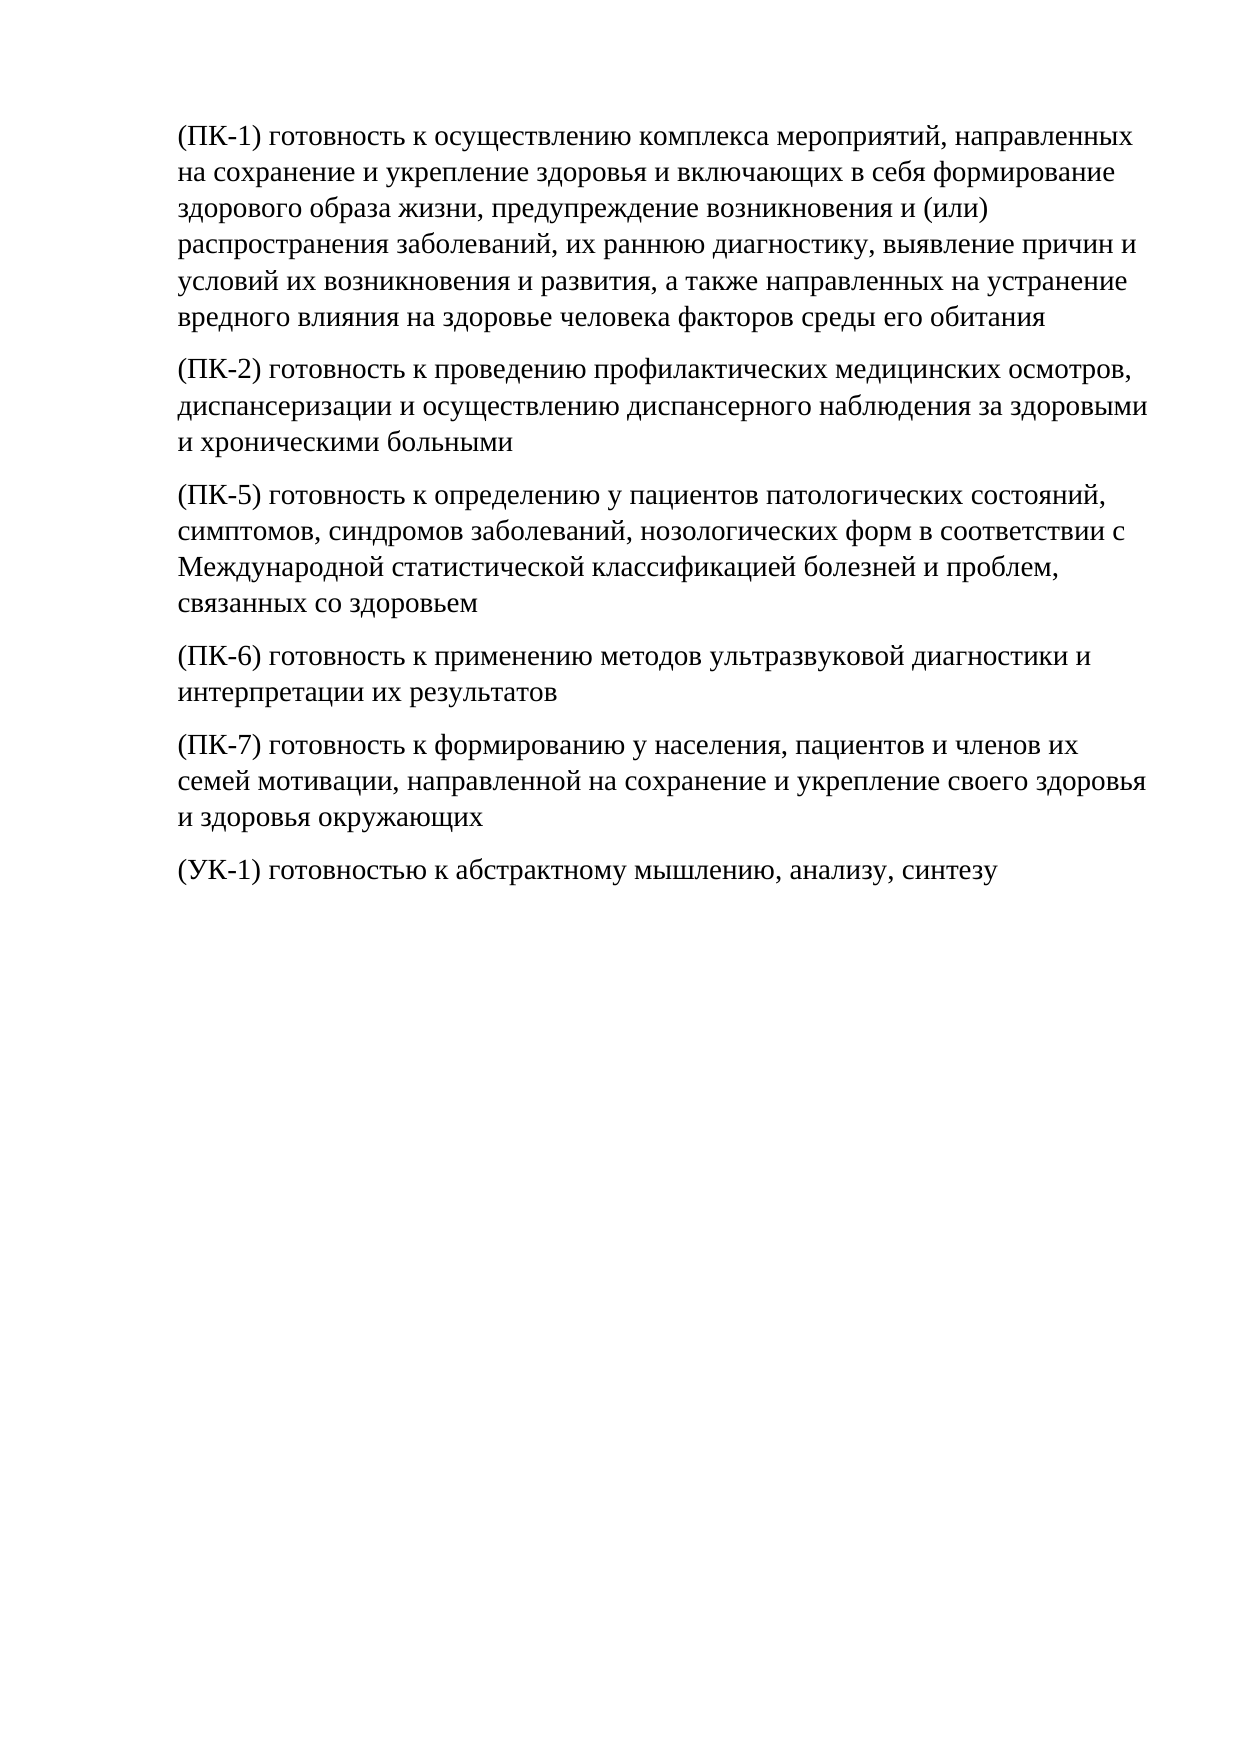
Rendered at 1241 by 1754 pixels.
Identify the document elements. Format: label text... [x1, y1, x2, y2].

text (УК-1) готовностью к абстрактному мышлению, анализу, синтезу [177, 852, 1152, 886]
text (ПК-5) готовность к определению у пациентов патологических состояний, симптомов, синдромов заболеваний, нозологических форм в соответствии с Международной статистической классификацией болезней и проблем, связанных со здоровьем [177, 477, 1152, 619]
text (ПК-2) готовность к проведению профилактических медицинских осмотров, диспансеризации и осуществлению диспансерного наблюдения за здоровыми и хроническими больными [177, 352, 1152, 457]
text (ПК-1) готовность к осуществлению комплекса мероприятий, направленных на сохранение и укрепление здоровья и включающих в себя формирование здорового образа жизни, предупреждение возникновения и (или) распространения заболеваний, их раннюю диагностику, выявление причин и условий их возникновения и развития, а также направленных на устранение вредного влияния на здоровье человека факторов среды его обитания [177, 118, 1152, 332]
text (ПК-7) готовность к формированию у населения, пациентов и членов их семей мотивации, направленной на сохранение и укрепление своего здоровья и здоровья окружающих [177, 727, 1152, 833]
text (ПК-6) готовность к применению методов ультразвуковой диагностики и интерпретации их результатов [177, 638, 1152, 708]
